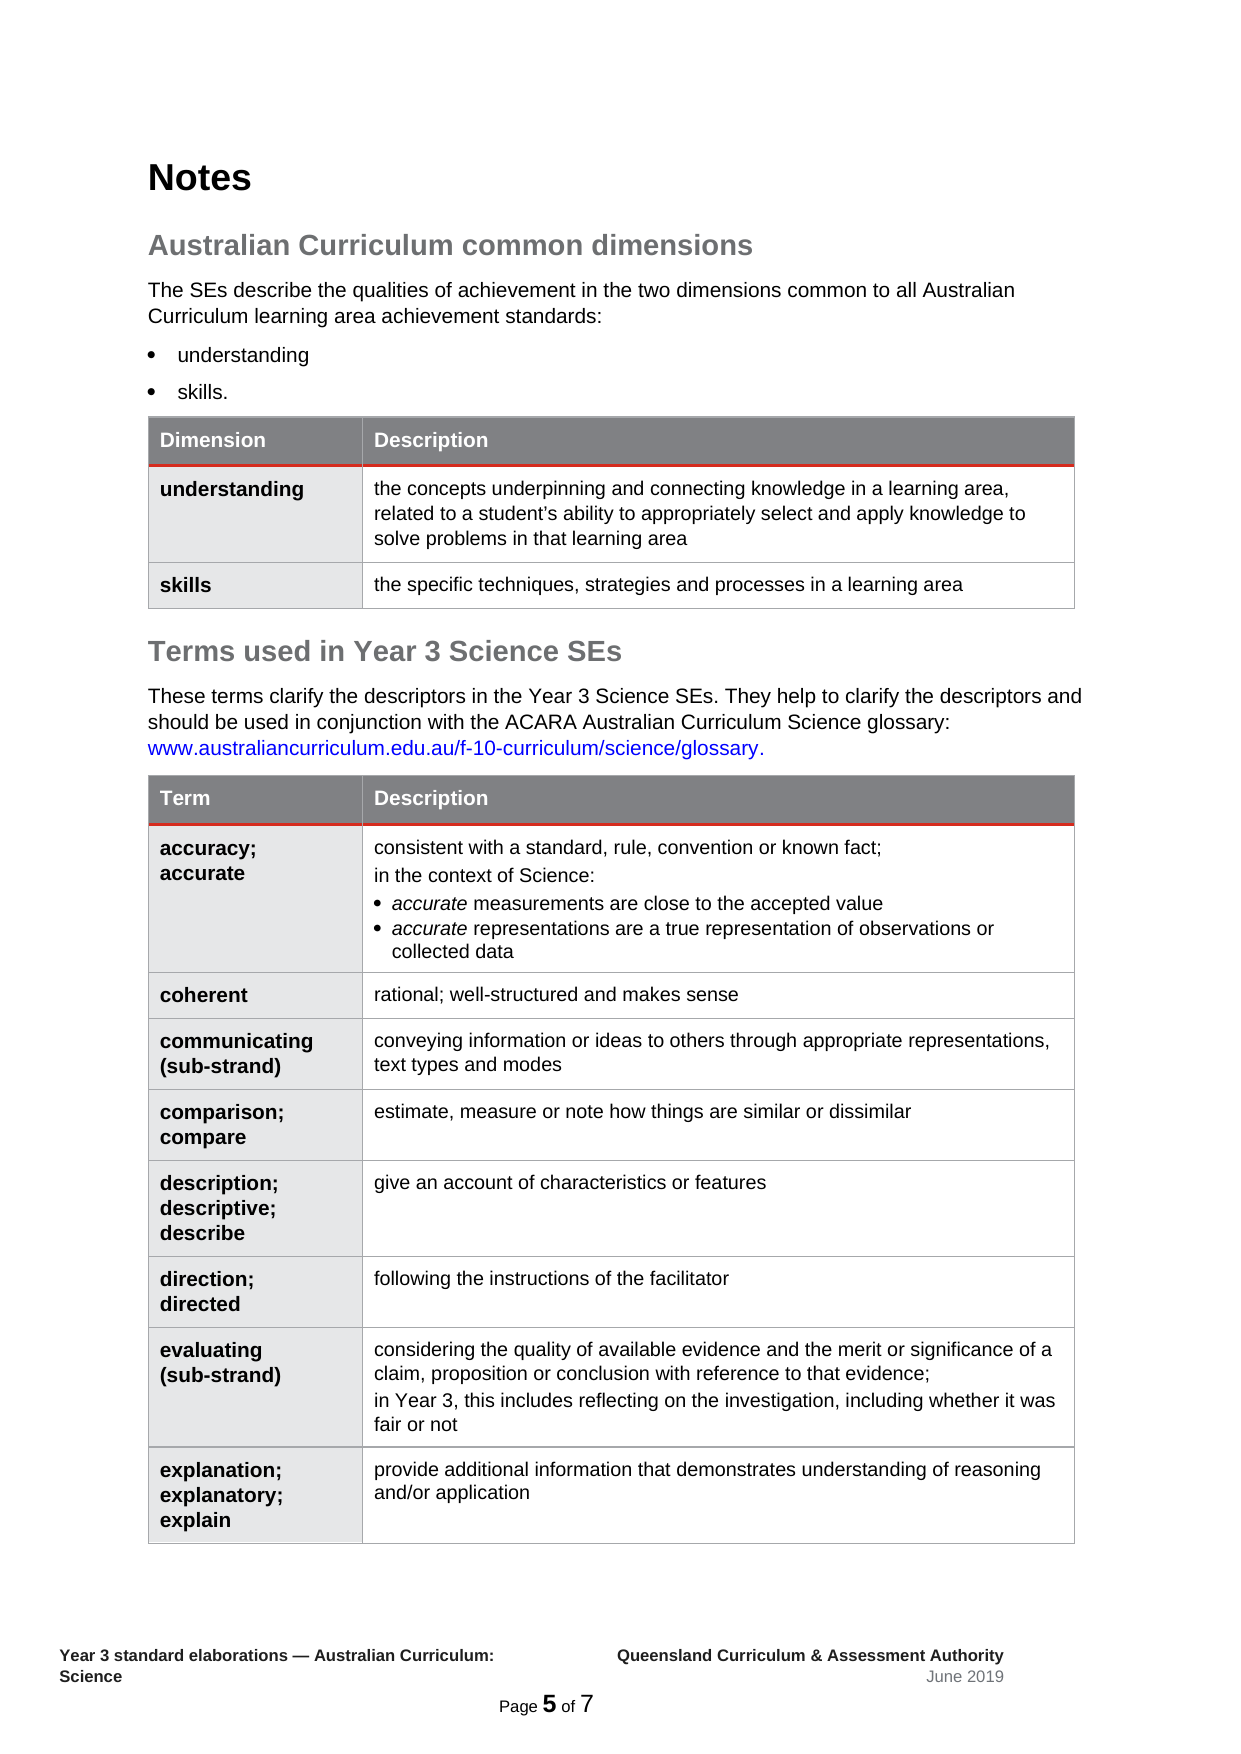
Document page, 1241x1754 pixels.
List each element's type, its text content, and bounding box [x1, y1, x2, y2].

table_cell understanding [149, 467, 362, 562]
table_cell provide additional information that demonstrates understanding of reasoning and/or application [363, 1448, 1074, 1542]
table_cell description; descriptive; describe [149, 1161, 362, 1256]
table_cell explanation; explanatory; explain [149, 1448, 362, 1542]
table_cell accuracy; accurate [149, 826, 362, 972]
list skills. [148, 379, 1092, 403]
table_cell the concepts underpinning and connecting knowledge in a learning area, related to a student’s ability to appropriately select and apply knowledge to solve problems in that learning area [363, 467, 1074, 562]
table_cell give an account of characteristics or features [363, 1161, 1074, 1256]
table_header Term [149, 776, 362, 823]
subtitle Australian Curriculum common dimensions [148, 228, 1092, 262]
table_cell skills [149, 563, 362, 608]
table_cell communicating (sub-strand) [149, 1019, 362, 1089]
table_cell consistent with a standard, rule, convention or known fact; in the context of Science: accurate measurements are close to the accepted value accurate representations are a true representation of observations or collected data [363, 826, 1074, 972]
table_header Dimension [149, 418, 362, 464]
list understanding [148, 343, 1092, 367]
subtitle Notes [148, 156, 1092, 199]
table_cell considering the quality of available evidence and the merit or significance of a claim, proposition or conclusion with reference to that evidence; in Year 3, this includes reflecting on the investigation, including whether it was fair or not [363, 1328, 1074, 1446]
table_cell evaluating (sub-strand) [149, 1328, 362, 1446]
text The SEs describe the qualities of achievement in the two dimensions common to all Australian Curriculum learning area achievement standards: [148, 277, 1092, 328]
text These terms clarify the descriptors in the Year 3 Science SEs. They help to clarify the descriptors and should be used in conjunction with the ACARA Australian Curriculum Science glossary: www.australiancurriculum.edu.au/f-10-curriculum/science/glossary. [148, 683, 1092, 760]
table_cell rational; well-structured and makes sense [363, 973, 1074, 1018]
table_cell following the instructions of the facilitator [363, 1257, 1074, 1327]
table_header Description [363, 418, 1074, 464]
table_header Description [363, 776, 1074, 823]
table_cell the specific techniques, strategies and processes in a learning area [363, 563, 1074, 608]
subtitle Terms used in Year 3 Science SEs [148, 634, 1092, 668]
table_cell coherent [149, 973, 362, 1018]
table_cell conveying information or ideas to others through appropriate representations, text types and modes [363, 1019, 1074, 1089]
table_cell direction; directed [149, 1257, 362, 1327]
table_cell comparison; compare [149, 1090, 362, 1160]
table_cell estimate, measure or note how things are similar or dissimilar [363, 1090, 1074, 1160]
